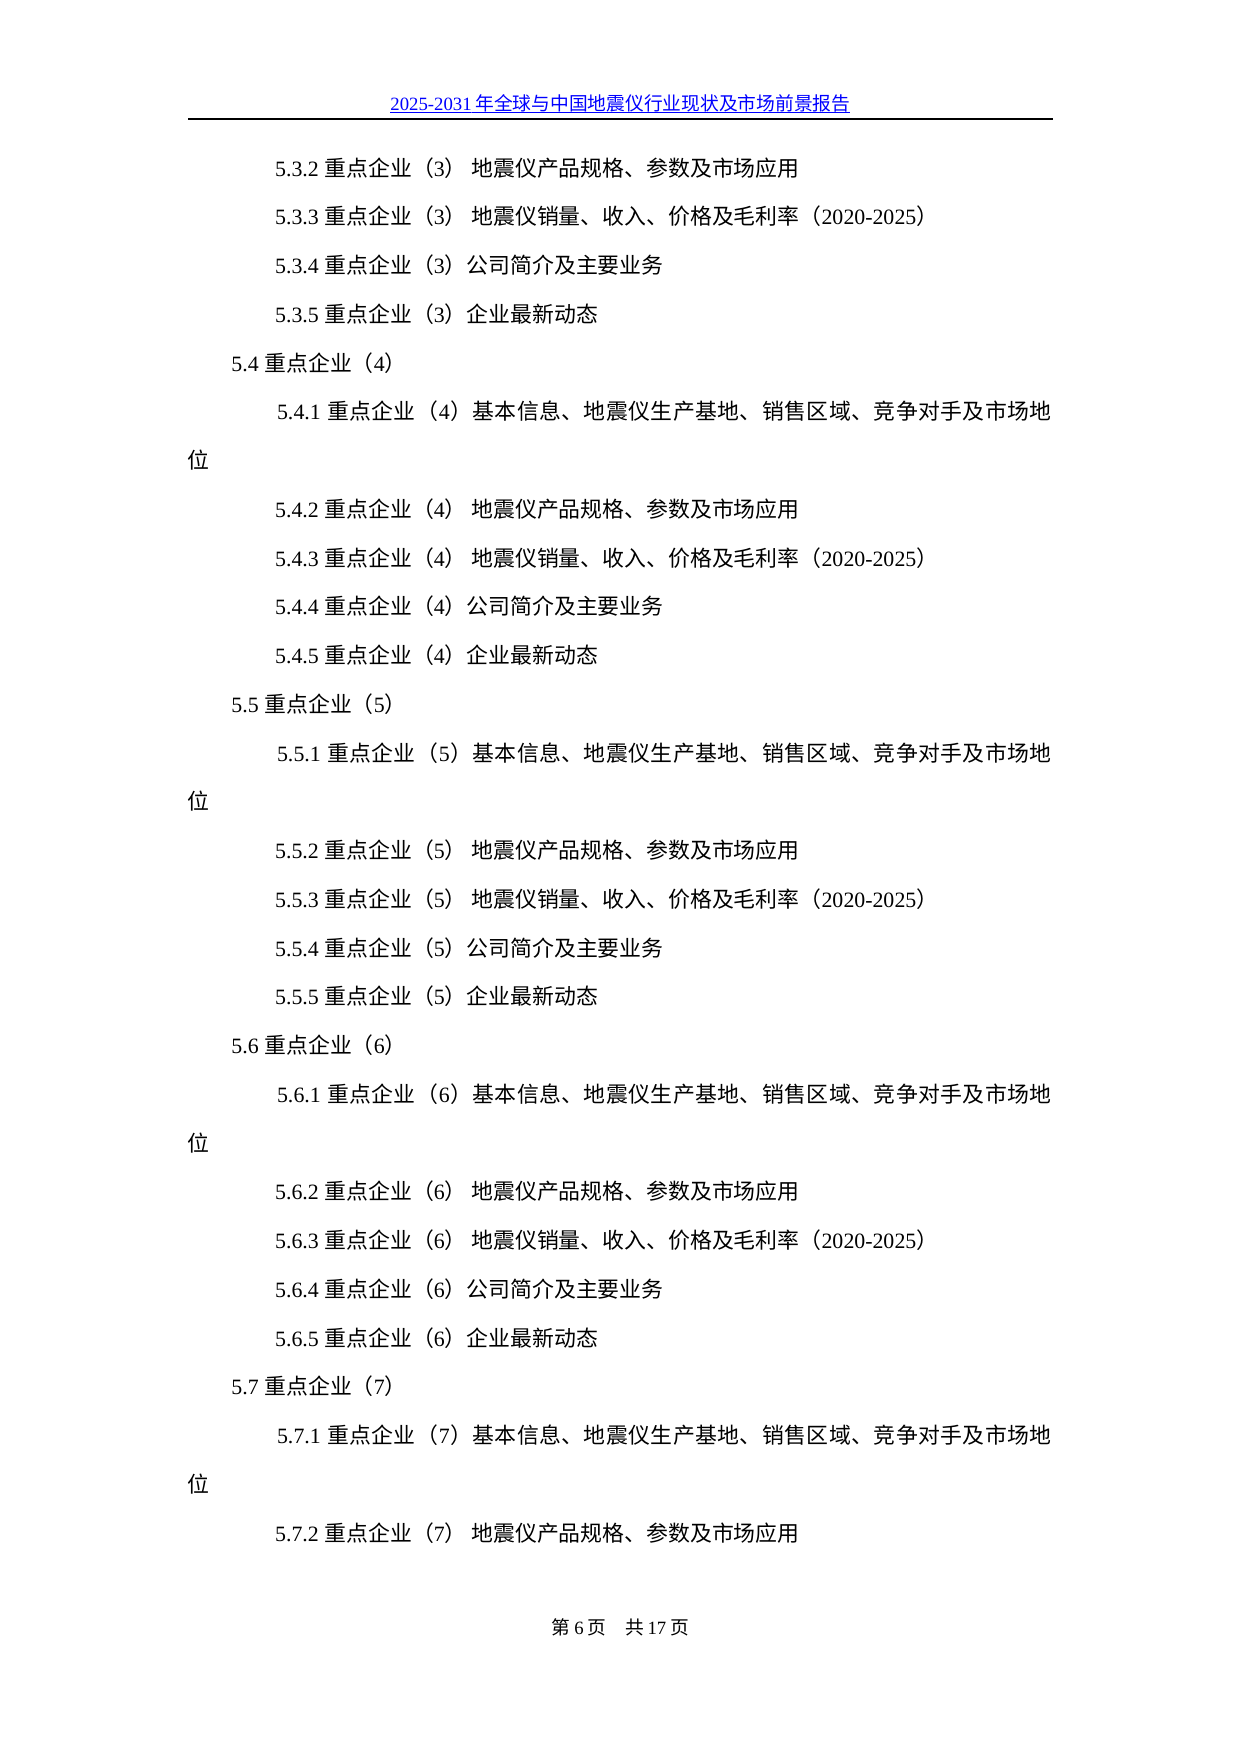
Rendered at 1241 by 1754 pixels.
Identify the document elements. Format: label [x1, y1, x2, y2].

text [187, 150, 1053, 1548]
